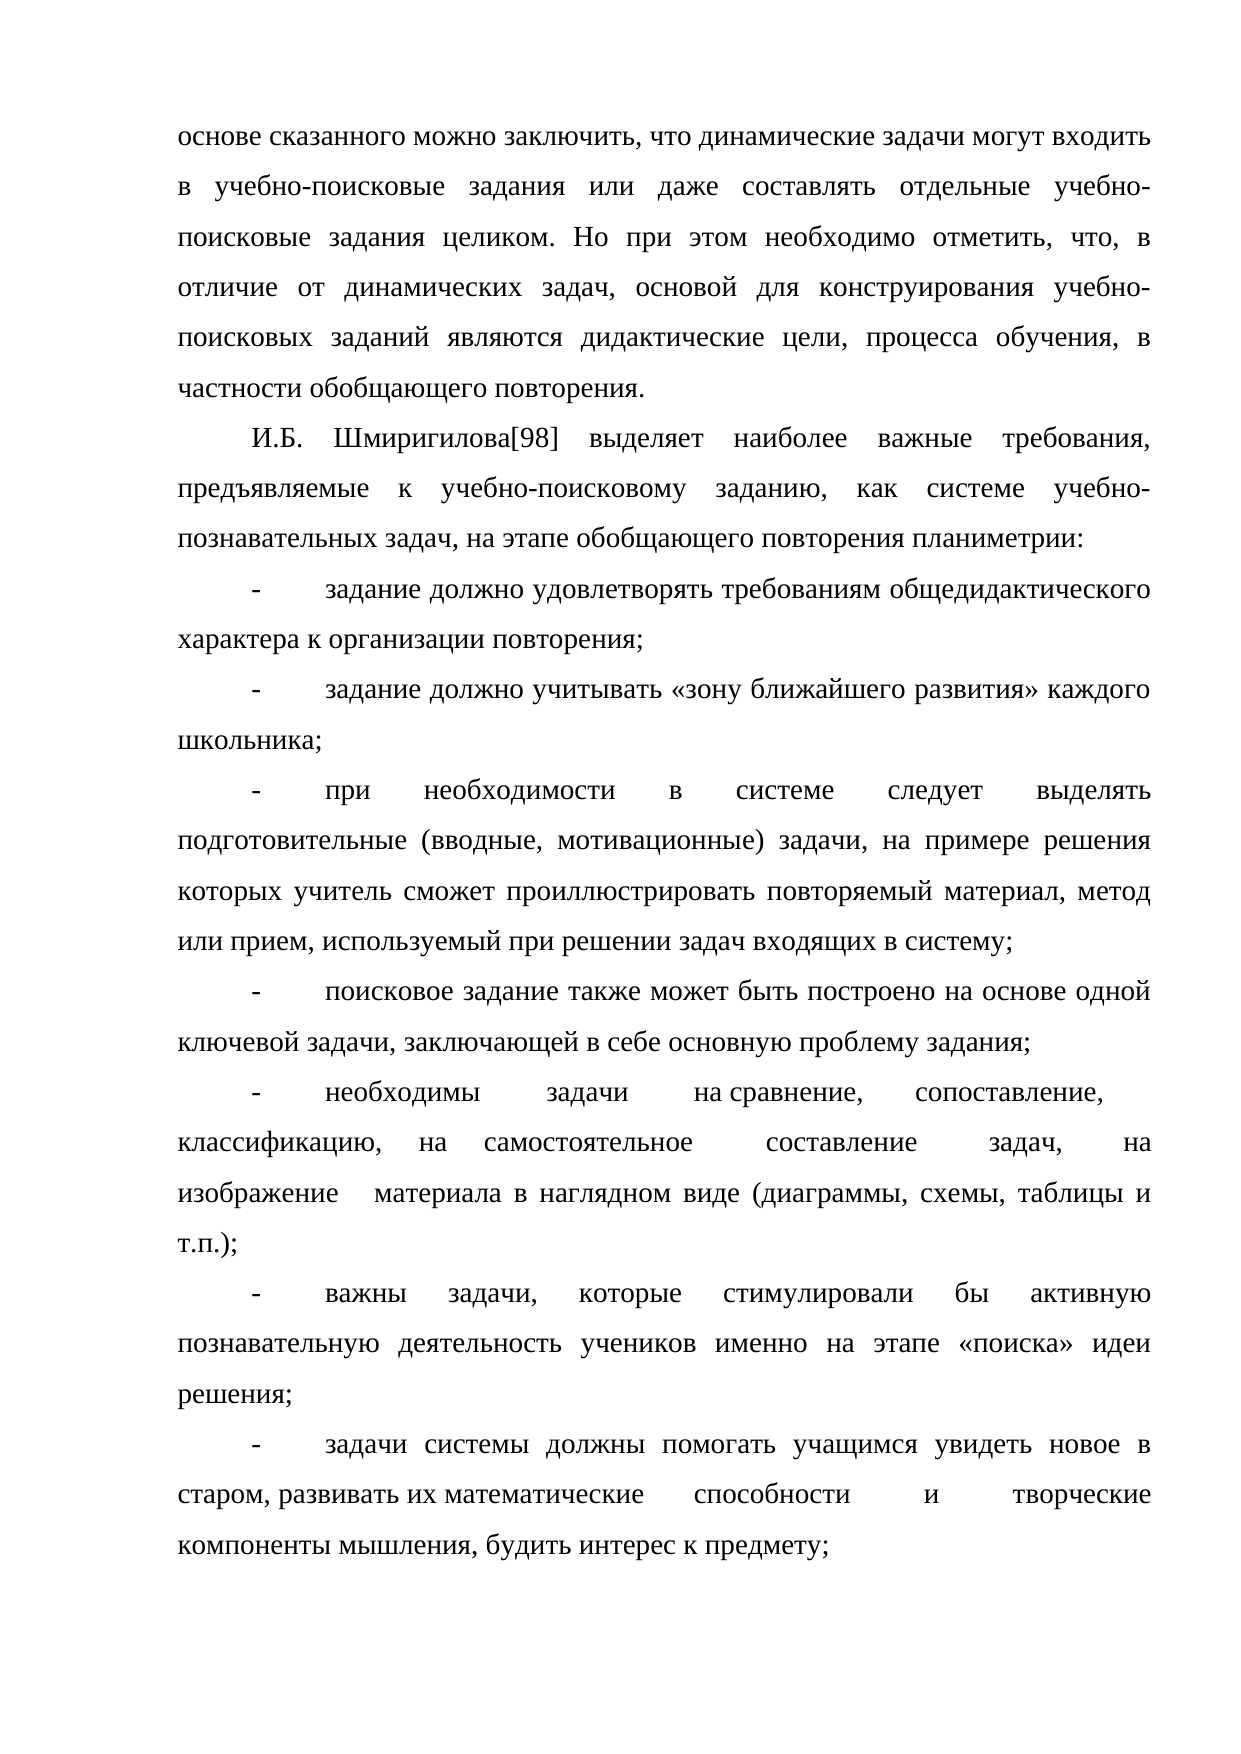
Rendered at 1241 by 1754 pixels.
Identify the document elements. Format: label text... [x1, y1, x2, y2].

text - задание должно учитывать «зону ближайшего развития» каждого школьника; [177, 672, 1152, 755]
text И.Б. Шмиригилова[98] выделяет наиболее важные требования, предъявляемые к учебно-поисковому заданию, как системе учебно-познавательных задач, на этапе обобщающего повторения планиметрии: [177, 420, 1152, 554]
text - задачи системы должны помогать учащимся увидеть новое в старом, развивать их математические способности и творческие компоненты мышления, будить интерес к предмету; [177, 1426, 1152, 1560]
text - необходимы задачи на сравнение, сопоставление, классификацию, на самостоятельное составление задач, на изображение материала в наглядном виде (диаграммы, схемы, таблицы и т.п.); [177, 1074, 1152, 1258]
text - задание должно удовлетворять требованиям общедидактического характера к организации повторения; [177, 571, 1152, 655]
text - при необходимости в системе следует выделять подготовительные (вводные, мотивационные) задачи, на примере решения которых учитель сможет проиллюстрировать повторяемый материал, метод или прием, используемый при решении задач входящих в систему; [177, 772, 1152, 957]
text - поисковое задание также может быть построено на основе одной ключевой задачи, заключающей в себе основную проблему задания; [177, 973, 1152, 1057]
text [177, 118, 1152, 403]
text - важны задачи, которые стимулировали бы активную познавательную деятельность учеников именно на этапе «поиска» идеи решения; [177, 1275, 1152, 1409]
